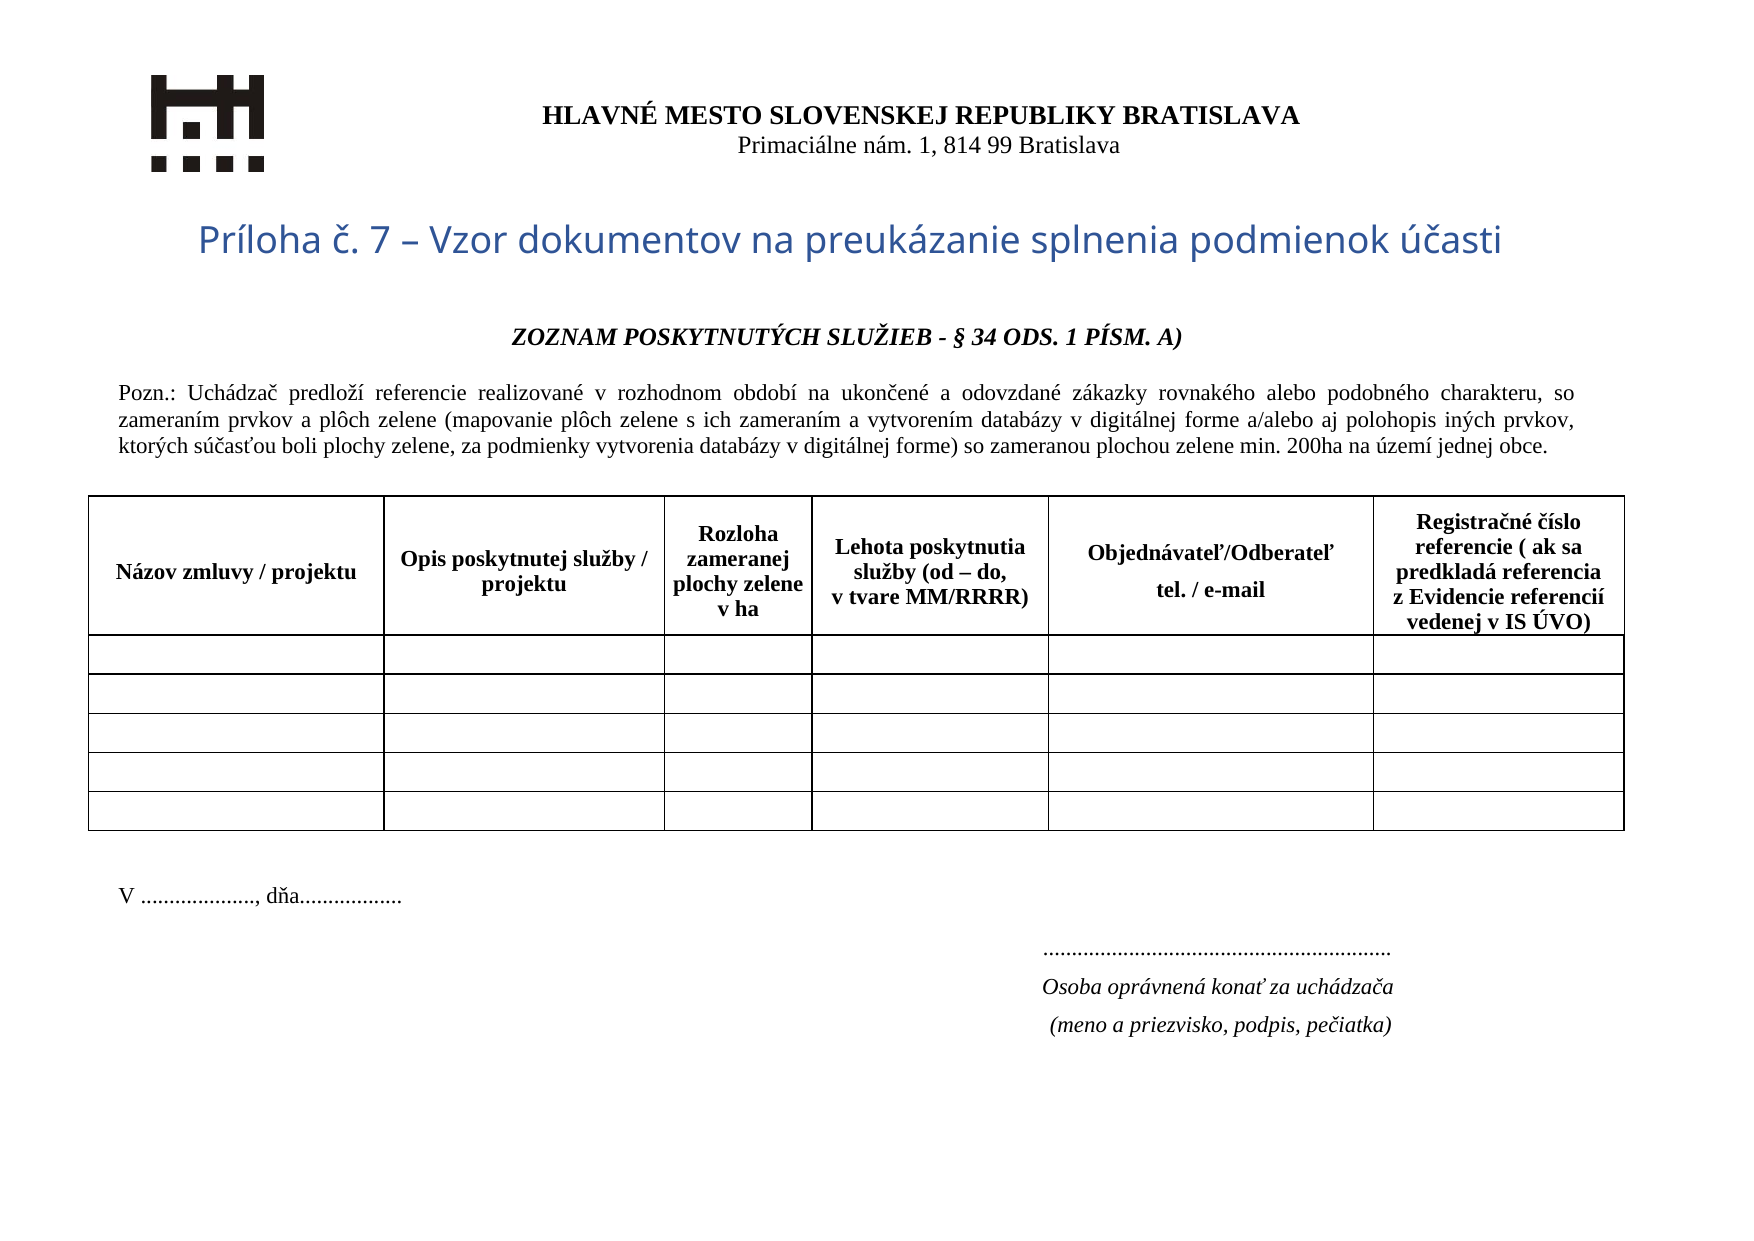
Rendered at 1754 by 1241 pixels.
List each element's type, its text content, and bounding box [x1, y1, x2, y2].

table_cell [89, 675, 383, 712]
table_cell [89, 792, 383, 829]
table_cell [385, 675, 664, 712]
text V ...................., dňa.................. [118, 882, 1577, 909]
table_cell [1374, 675, 1623, 712]
table_header Objednávateľ/Odberateľ tel. / e-mail [1049, 497, 1373, 634]
table_header Rozloha zameranej plochy zelene v ha [665, 497, 811, 634]
table_cell [89, 636, 383, 673]
table_cell [1049, 675, 1373, 712]
table_cell [1374, 636, 1623, 673]
picture [151, 75, 264, 172]
table_cell [1049, 753, 1373, 791]
subtitle Príloha č. 7 – Vzor dokumentov na preukázanie splnenia podmienok účasti [118, 213, 1577, 264]
table_header Lehota poskytnutia služby (od – do, v tvare MM/RRRR) [813, 497, 1048, 634]
table_cell [1374, 753, 1623, 791]
table_cell [1374, 792, 1623, 829]
table_cell [665, 714, 811, 751]
text Pozn.: Uchádzač predloží referencie realizované v rozhodnom období na ukončené a odovzdané zákazky rovnakého alebo podobného charakteru, so zameraním prvkov a plôch zelene (mapovanie plôch zelene s ich zameraním a vytvorením databázy v digitálnej forme a/alebo aj polohopis iných prvkov, ktorých súčasťou boli plochy zelene, za podmienky vytvorenia databázy v digitálnej forme) so zameranou plochou zelene min. 200ha na území jednej obce. [118, 379, 1577, 458]
table_cell [385, 792, 664, 829]
table_cell [665, 636, 811, 673]
table_cell [813, 675, 1048, 712]
table_cell [89, 714, 383, 751]
table_cell [89, 753, 383, 791]
table_cell [385, 753, 664, 791]
table_header Opis poskytnutej služby / projektu [385, 497, 664, 634]
table_cell [813, 753, 1048, 791]
table_header Názov zmluvy / projektu [89, 497, 383, 634]
table_cell [813, 792, 1048, 829]
table_cell [1049, 792, 1373, 829]
table_cell [1374, 714, 1623, 751]
table_cell [665, 675, 811, 712]
table_cell [665, 753, 811, 791]
table_cell [813, 636, 1048, 673]
table_header Registračné číslo referencie ( ak sa predkladá referencia z Evidencie referencií vedenej v IS ÚVO) [1374, 497, 1624, 634]
table_cell [385, 714, 664, 751]
text (meno a priezvisko, podpis, pečiatka) [133, 1012, 1577, 1038]
table_cell [1049, 714, 1373, 751]
table_cell [1049, 636, 1373, 673]
text zoznam POSKYTNUTÝch sLUŽIeb - § 34 ods. 1 písm. a) [118, 322, 1577, 351]
text ............................................................. [133, 934, 1577, 960]
text Osoba oprávnená konať za uchádzača [133, 973, 1577, 999]
table_cell [813, 714, 1048, 751]
table_cell [385, 636, 664, 673]
table_cell [665, 792, 811, 829]
